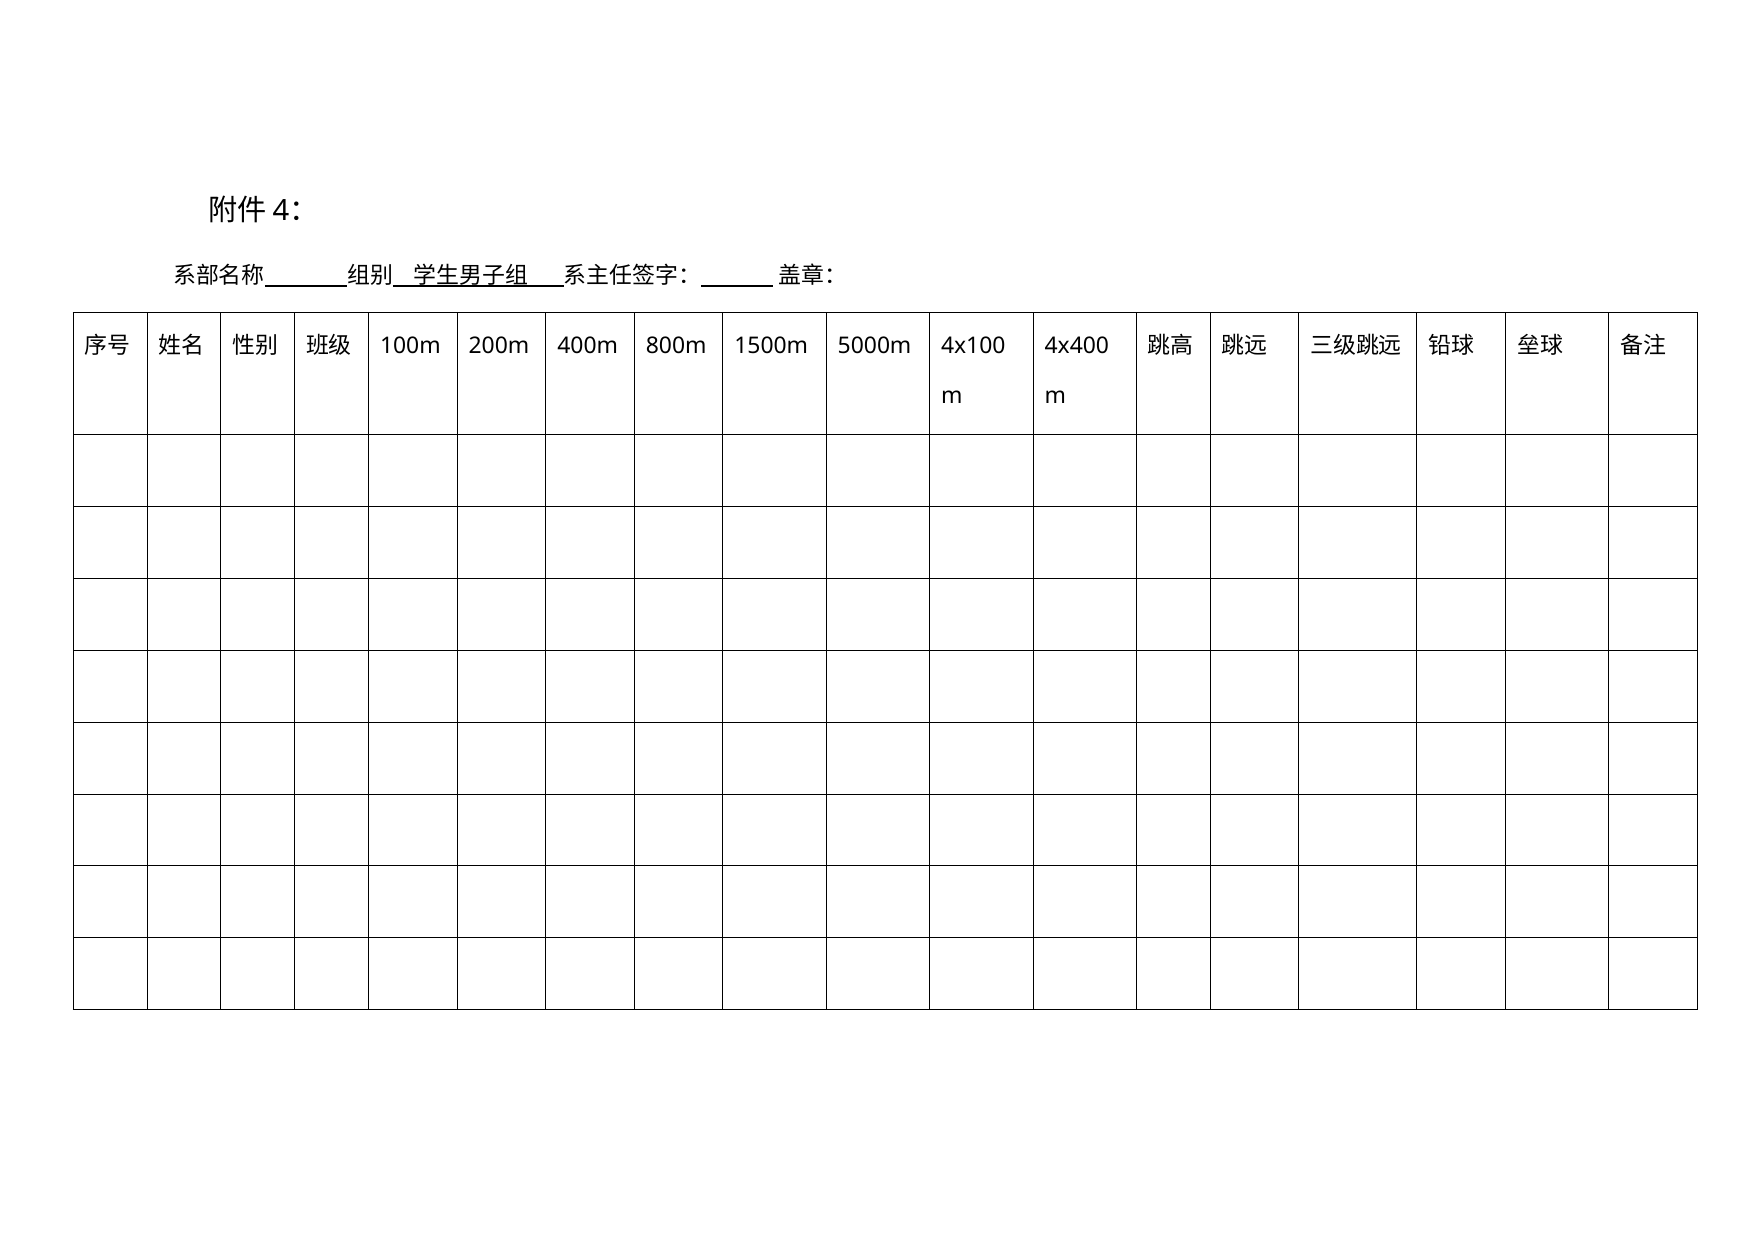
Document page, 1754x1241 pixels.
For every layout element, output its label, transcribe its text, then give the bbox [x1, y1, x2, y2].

table_header 5000m [827, 313, 929, 434]
table_cell [295, 507, 368, 578]
table_cell [1506, 723, 1608, 793]
table_cell [1137, 723, 1210, 793]
table_cell [635, 507, 722, 578]
table_cell [1211, 866, 1298, 937]
table_cell [1506, 795, 1608, 865]
table_cell [827, 723, 929, 793]
table_cell [1609, 435, 1697, 506]
table_cell [458, 651, 545, 722]
table_cell [1034, 866, 1136, 937]
table_cell [369, 723, 457, 793]
table_cell [930, 866, 1033, 937]
table_cell [74, 651, 147, 722]
table_cell [635, 795, 722, 865]
table_cell [1137, 507, 1210, 578]
table_header 垒球 [1506, 313, 1608, 434]
table_cell [221, 651, 294, 722]
table_cell [827, 435, 929, 506]
table_header 班级 [295, 313, 368, 434]
table_cell [635, 435, 722, 506]
table_cell [635, 723, 722, 793]
table_cell [369, 579, 457, 650]
table_cell [930, 651, 1033, 722]
table_cell [635, 938, 722, 1009]
table_header 4x400m [1034, 313, 1136, 434]
table_cell [1034, 723, 1136, 793]
table_cell [1417, 795, 1505, 865]
table_cell [458, 435, 545, 506]
table_cell [930, 795, 1033, 865]
table_cell [1211, 795, 1298, 865]
table_cell [295, 938, 368, 1009]
table_cell [221, 507, 294, 578]
table_header 三级跳远 [1299, 313, 1416, 434]
table_cell [221, 579, 294, 650]
table_cell [635, 651, 722, 722]
table_cell [546, 507, 634, 578]
table_cell [74, 795, 147, 865]
table_header 400m [546, 313, 634, 434]
table_header 备注 [1609, 313, 1697, 434]
table_cell [74, 435, 147, 506]
table_cell [148, 507, 220, 578]
table_cell [723, 938, 826, 1009]
table_cell [295, 795, 368, 865]
table_cell [1211, 938, 1298, 1009]
table_cell [1034, 507, 1136, 578]
table_cell [930, 938, 1033, 1009]
table_cell [1506, 507, 1608, 578]
table_cell [546, 435, 634, 506]
table_cell [148, 723, 220, 793]
table_cell [1137, 579, 1210, 650]
table_cell [295, 579, 368, 650]
table_cell [723, 579, 826, 650]
table_cell [1299, 579, 1416, 650]
table_cell [1137, 866, 1210, 937]
table_cell [1609, 723, 1697, 793]
table_cell [827, 866, 929, 937]
table_cell [1299, 866, 1416, 937]
table_cell [295, 866, 368, 937]
table_header 800m [635, 313, 722, 434]
table_cell [723, 723, 826, 793]
table_cell [827, 938, 929, 1009]
table_header 100m [369, 313, 457, 434]
table_cell [827, 507, 929, 578]
table_cell [221, 723, 294, 793]
table_cell [369, 435, 457, 506]
table_header 姓名 [148, 313, 220, 434]
table_cell [148, 579, 220, 650]
table_cell [148, 795, 220, 865]
table_cell [1506, 579, 1608, 650]
table_cell [295, 435, 368, 506]
table_cell [1417, 579, 1505, 650]
table_cell [1299, 507, 1416, 578]
table_cell [1137, 651, 1210, 722]
table_cell [1034, 651, 1136, 722]
table_cell [221, 435, 294, 506]
table_cell [148, 866, 220, 937]
table_cell [74, 938, 147, 1009]
table_cell [546, 579, 634, 650]
table_header 200m [458, 313, 545, 434]
table_cell [1506, 938, 1608, 1009]
table_cell [1609, 938, 1697, 1009]
table_cell [723, 507, 826, 578]
table_cell [1034, 579, 1136, 650]
table_cell [458, 579, 545, 650]
table_cell [1034, 435, 1136, 506]
table_cell [148, 435, 220, 506]
table_cell [1211, 435, 1298, 506]
table_cell [458, 795, 545, 865]
table_cell [1609, 866, 1697, 937]
table_cell [723, 866, 826, 937]
table_cell [1299, 938, 1416, 1009]
table_cell [1609, 651, 1697, 722]
table_cell [458, 723, 545, 793]
table_cell [148, 938, 220, 1009]
table_cell [1034, 938, 1136, 1009]
table_cell [369, 651, 457, 722]
table_cell [1609, 795, 1697, 865]
table_cell [369, 795, 457, 865]
table_header 1500m [723, 313, 826, 434]
text 附件4： [150, 187, 1604, 229]
table_cell [1211, 507, 1298, 578]
table_cell [1299, 795, 1416, 865]
table_cell [1506, 435, 1608, 506]
table_cell [635, 866, 722, 937]
table_header 性别 [221, 313, 294, 434]
table_cell [1034, 795, 1136, 865]
table_cell [74, 723, 147, 793]
table_cell [1609, 507, 1697, 578]
table_cell [930, 507, 1033, 578]
table_cell [1417, 938, 1505, 1009]
table_cell [295, 723, 368, 793]
table_cell [635, 579, 722, 650]
table_cell [723, 795, 826, 865]
table_cell [1417, 507, 1505, 578]
table_cell [1506, 651, 1608, 722]
table_header 跳远 [1211, 313, 1298, 434]
text 系部名称 组别 学生男子组 系主任签字： 盖章： [150, 250, 1604, 291]
table_cell [458, 507, 545, 578]
table_cell [221, 938, 294, 1009]
table_cell [1417, 651, 1505, 722]
table_cell [369, 507, 457, 578]
table_cell [1137, 795, 1210, 865]
table_cell [1417, 435, 1505, 506]
table_cell [1609, 579, 1697, 650]
table_cell [546, 866, 634, 937]
table_cell [930, 579, 1033, 650]
table_cell [458, 866, 545, 937]
table_cell [723, 651, 826, 722]
table_cell [546, 938, 634, 1009]
table_cell [1299, 435, 1416, 506]
table_cell [546, 795, 634, 865]
table_header 序号 [74, 313, 147, 434]
table_cell [295, 651, 368, 722]
table_cell [1299, 651, 1416, 722]
table_cell [930, 435, 1033, 506]
table_header 铅球 [1417, 313, 1505, 434]
table_cell [1417, 723, 1505, 793]
table_cell [221, 795, 294, 865]
table_cell [1211, 723, 1298, 793]
table_cell [1417, 866, 1505, 937]
table_cell [74, 866, 147, 937]
table_cell [827, 579, 929, 650]
table_cell [221, 866, 294, 937]
table_cell [1506, 866, 1608, 937]
table_cell [148, 651, 220, 722]
table_cell [1137, 938, 1210, 1009]
table_cell [930, 723, 1033, 793]
table_cell [546, 651, 634, 722]
table_cell [74, 507, 147, 578]
table_header 4x100m [930, 313, 1033, 434]
table_header 跳高 [1137, 313, 1210, 434]
table_cell [827, 651, 929, 722]
table_cell [369, 866, 457, 937]
table_cell [458, 938, 545, 1009]
table_cell [1299, 723, 1416, 793]
table_cell [369, 938, 457, 1009]
table_cell [723, 435, 826, 506]
table_cell [1137, 435, 1210, 506]
table_cell [827, 795, 929, 865]
table_cell [74, 579, 147, 650]
table_cell [1211, 579, 1298, 650]
table_cell [546, 723, 634, 793]
table_cell [1211, 651, 1298, 722]
